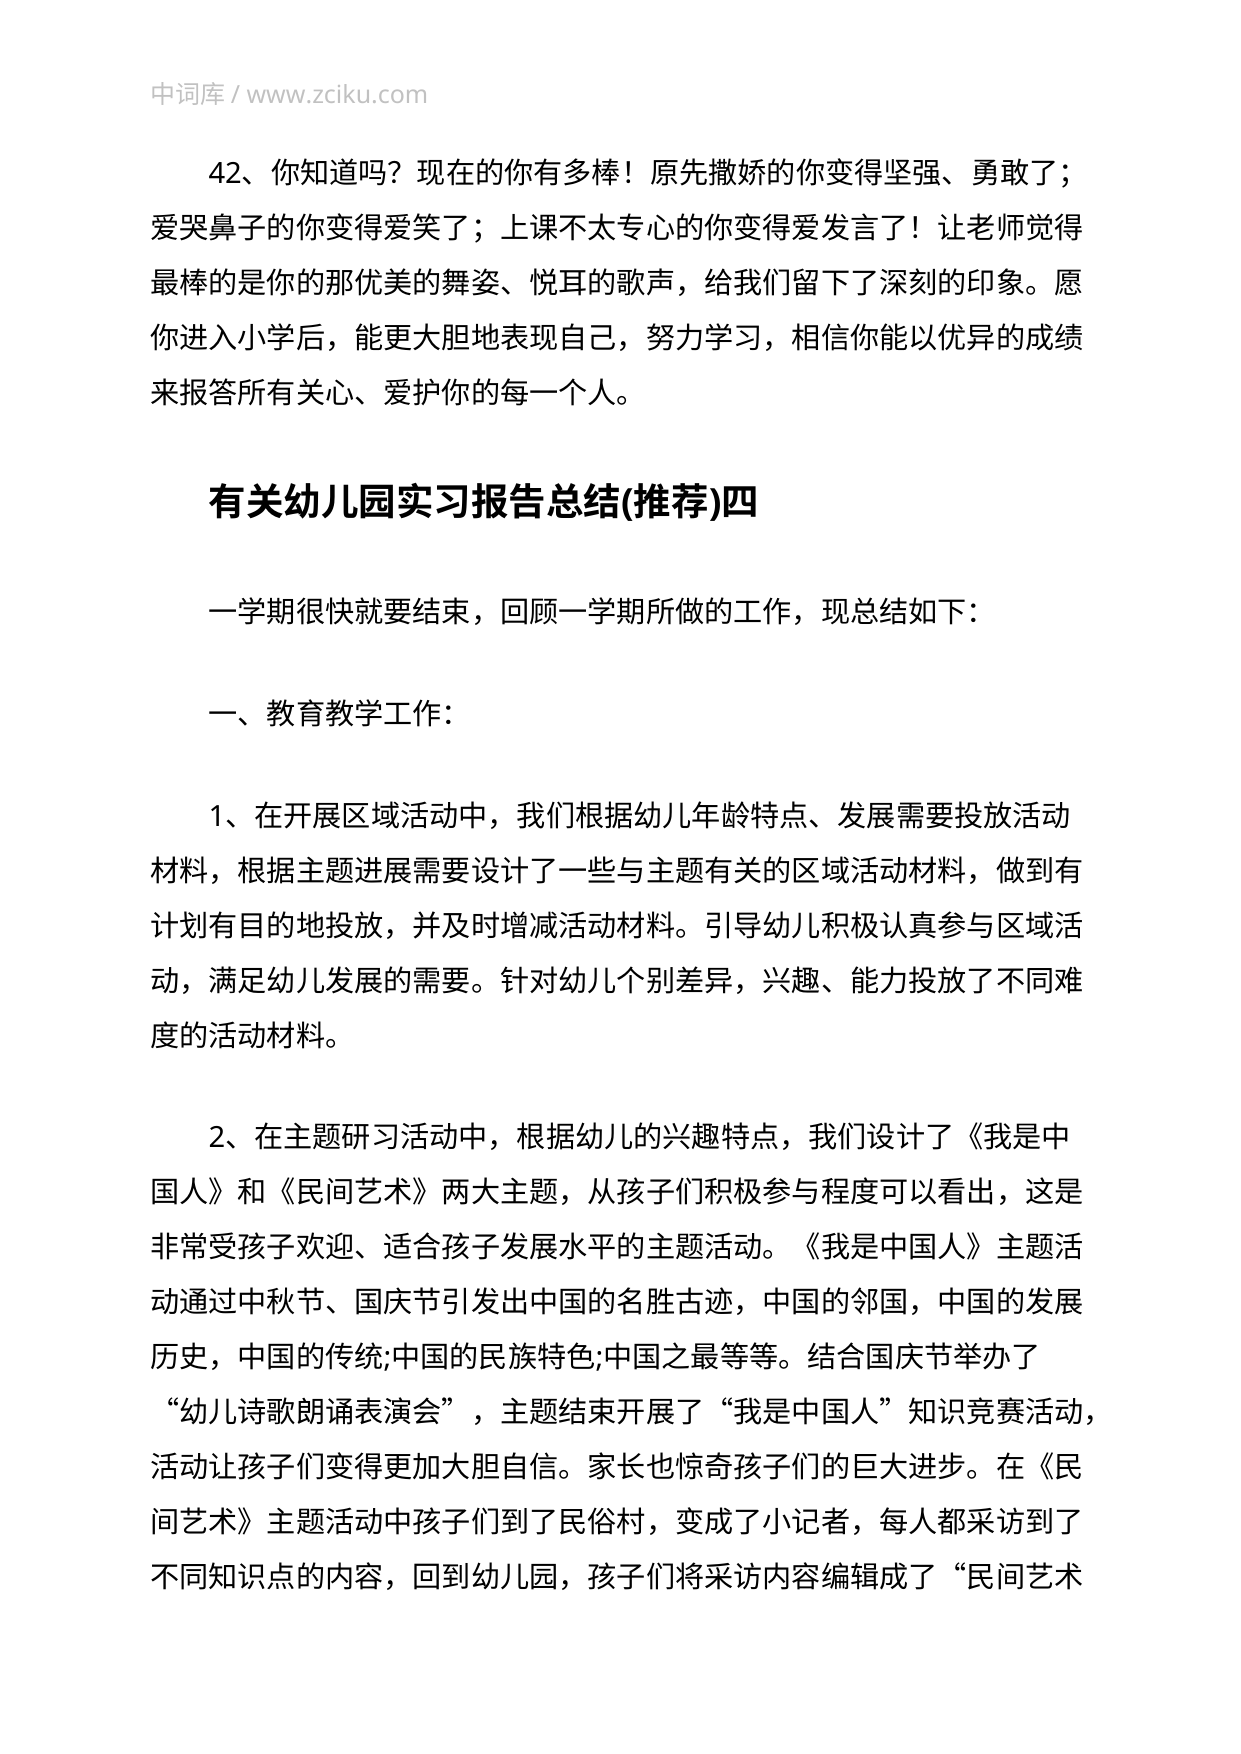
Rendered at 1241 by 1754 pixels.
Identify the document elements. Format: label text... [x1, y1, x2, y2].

text 有关幼儿园实习报告总结(推荐)四 [150, 471, 1090, 526]
text 1、在开展区域活动中，我们根据幼儿年龄特点、发展需要投放活动材料，根据主题进展需要设计了一些与主题有关的区域活动材料，做到有计划有目的地投放，并及时增减活动材料。引导幼儿积极认真参与区域活动，满足幼儿发展的需要。针对幼儿个别差异，兴趣、能力投放了不同难度的活动材料。 [150, 793, 1090, 1054]
text 一学期很快就要结束，回顾一学期所做的工作，现总结如下： [150, 589, 1090, 631]
text 42、你知道吗？现在的你有多棒！原先撒娇的你变得坚强、勇敢了；爱哭鼻子的你变得爱笑了；上课不太专心的你变得爱发言了！让老师觉得最棒的是你的那优美的舞姿、悦耳的歌声，给我们留下了深刻的印象。愿你进入小学后，能更大胆地表现自己，努力学习，相信你能以优异的成绩来报答所有关心、爱护你的每一个人。 [150, 150, 1090, 412]
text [150, 1114, 1090, 1596]
text 一、教育教学工作： [150, 691, 1090, 733]
